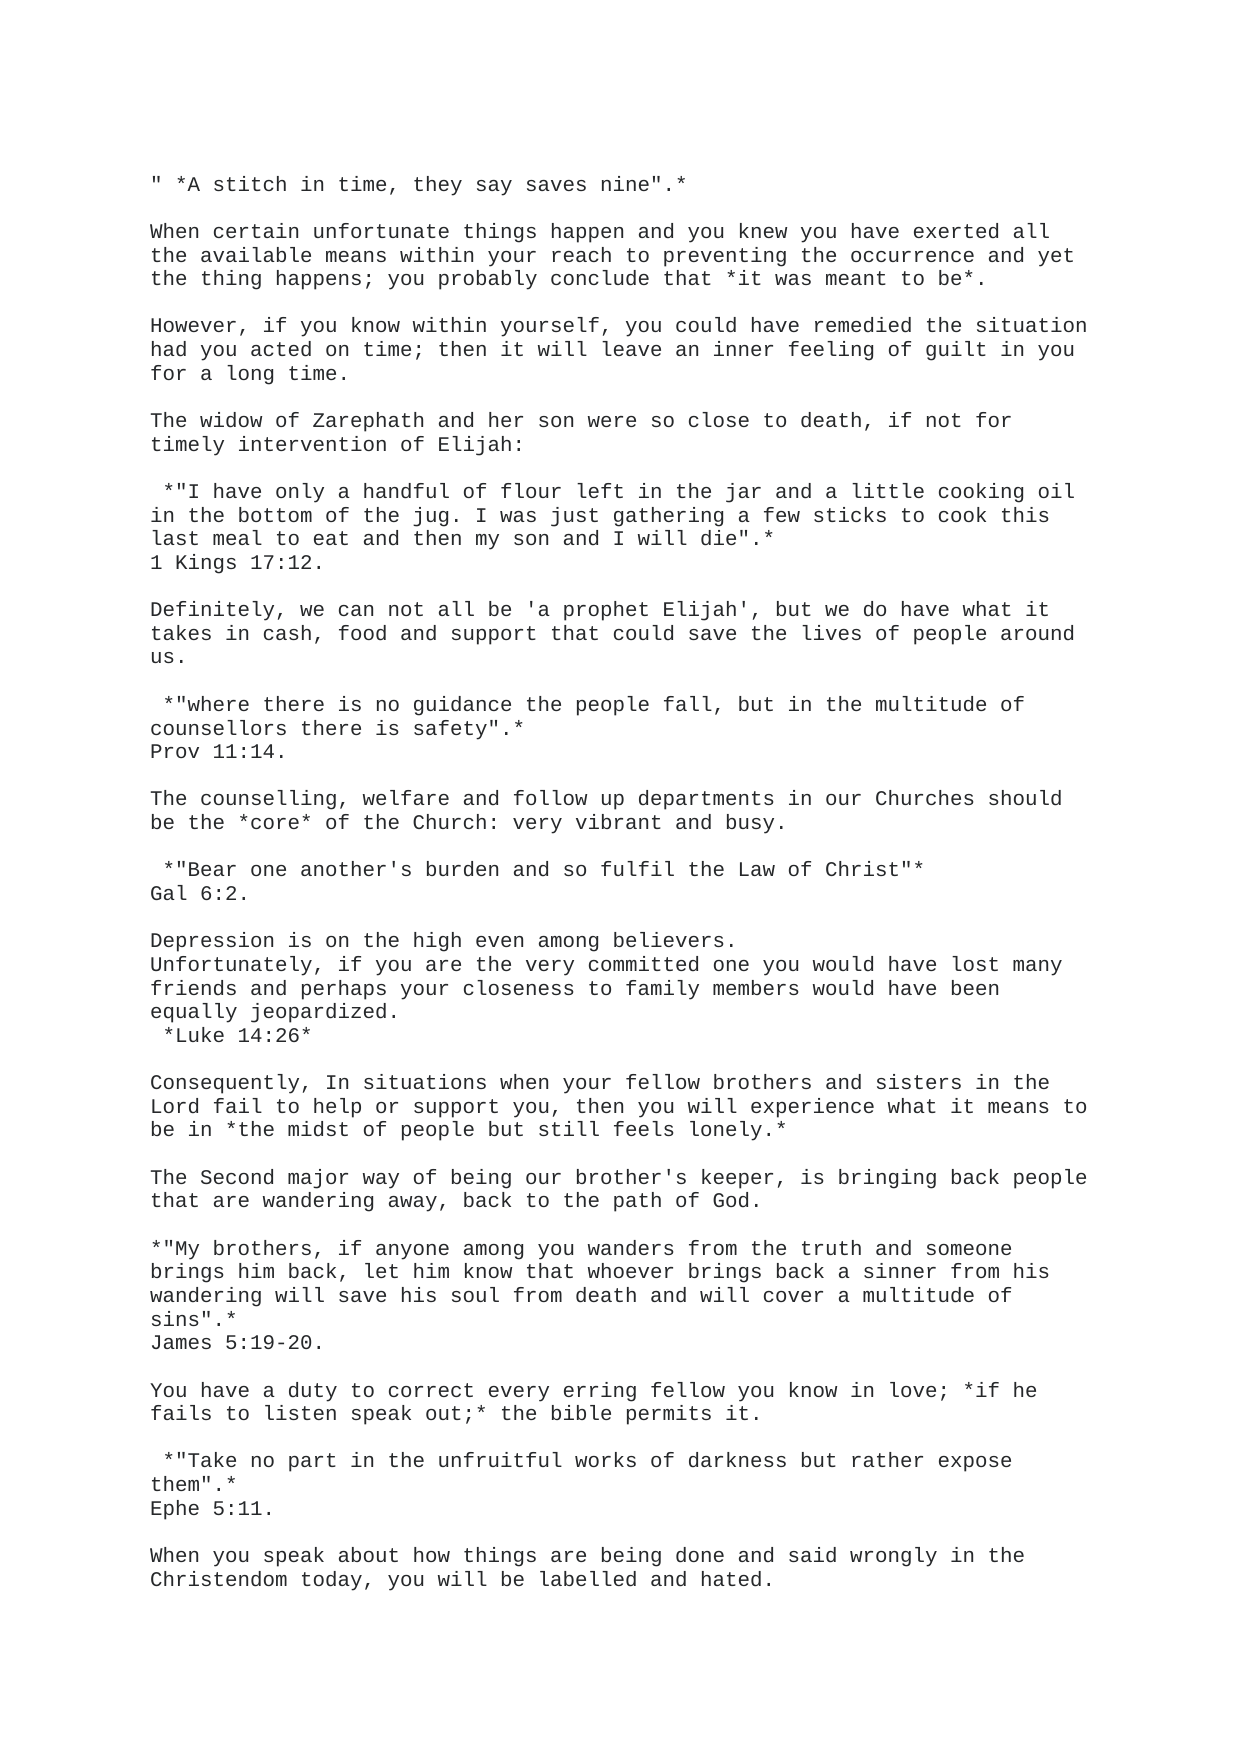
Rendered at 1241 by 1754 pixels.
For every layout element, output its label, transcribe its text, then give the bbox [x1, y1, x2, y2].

text Definitely, we can not all be 'a prophet Elijah', but we do have what it takes in cash, food and support that could save the lives of people around us. [150, 599, 1090, 670]
text When you speak about how things are being done and said wrongly in the Christendom today, you will be labelled and hated. [150, 1545, 1090, 1592]
text Gal 6:2. [150, 883, 1090, 907]
text *Luke 14:26* [150, 1025, 1090, 1048]
text Unfortunately, if you are the very committed one you would have lost many friends and perhaps your closeness to family members would have been equally jeopardized. [150, 954, 1090, 1025]
text 1 Kings 17:12. [150, 552, 1090, 576]
text The counselling, welfare and follow up departments in our Churches should be the *core* of the Church: very vibrant and busy. [150, 788, 1090, 836]
text The Second major way of being our brother's keeper, is bringing back people that are wandering away, back to the path of God. [150, 1167, 1090, 1214]
text Depression is on the high even among believers. [150, 930, 1090, 954]
text *"where there is no guidance the people fall, but in the multitude of counsellors there is safety".* [150, 694, 1090, 741]
text The widow of Zarephath and her son were so close to death, if not for timely intervention of Elijah: [150, 410, 1090, 457]
text When certain unfortunate things happen and you knew you have exerted all the available means within your reach to preventing the occurrence and yet the thing happens; you probably conclude that *it was meant to be*. [150, 221, 1090, 292]
text Prov 11:14. [150, 741, 1090, 765]
text However, if you know within yourself, you could have remedied the situation had you acted on time; then it will leave an inner feeling of guilt in you for a long time. [150, 316, 1090, 386]
text You have a duty to correct every erring fellow you know in love; *if he fails to listen speak out;* the bible permits it. [150, 1379, 1090, 1427]
text *"Take no part in the unfruitful works of darkness but rather expose them".* [150, 1451, 1090, 1498]
text James 5:19-20. [150, 1332, 1090, 1356]
text Ephe 5:11. [150, 1498, 1090, 1521]
text Consequently, In situations when your fellow brothers and sisters in the Lord fail to help or support you, then you will experience what it means to be in *the midst of people but still feels lonely.* [150, 1072, 1090, 1143]
text " *A stitch in time, they say saves nine".* [150, 174, 1090, 197]
text *"Bear one another's burden and so fulfil the Law of Christ"* [150, 859, 1090, 883]
text *"My brothers, if anyone among you wanders from the truth and someone brings him back, let him know that whoever brings back a sinner from his wandering will save his soul from death and will cover a multitude of sins".* [150, 1238, 1090, 1332]
text *"I have only a handful of flour left in the jar and a little cooking oil in the bottom of the jug. I was just gathering a few sticks to cook this last meal to eat and then my son and I will die".* [150, 481, 1090, 552]
